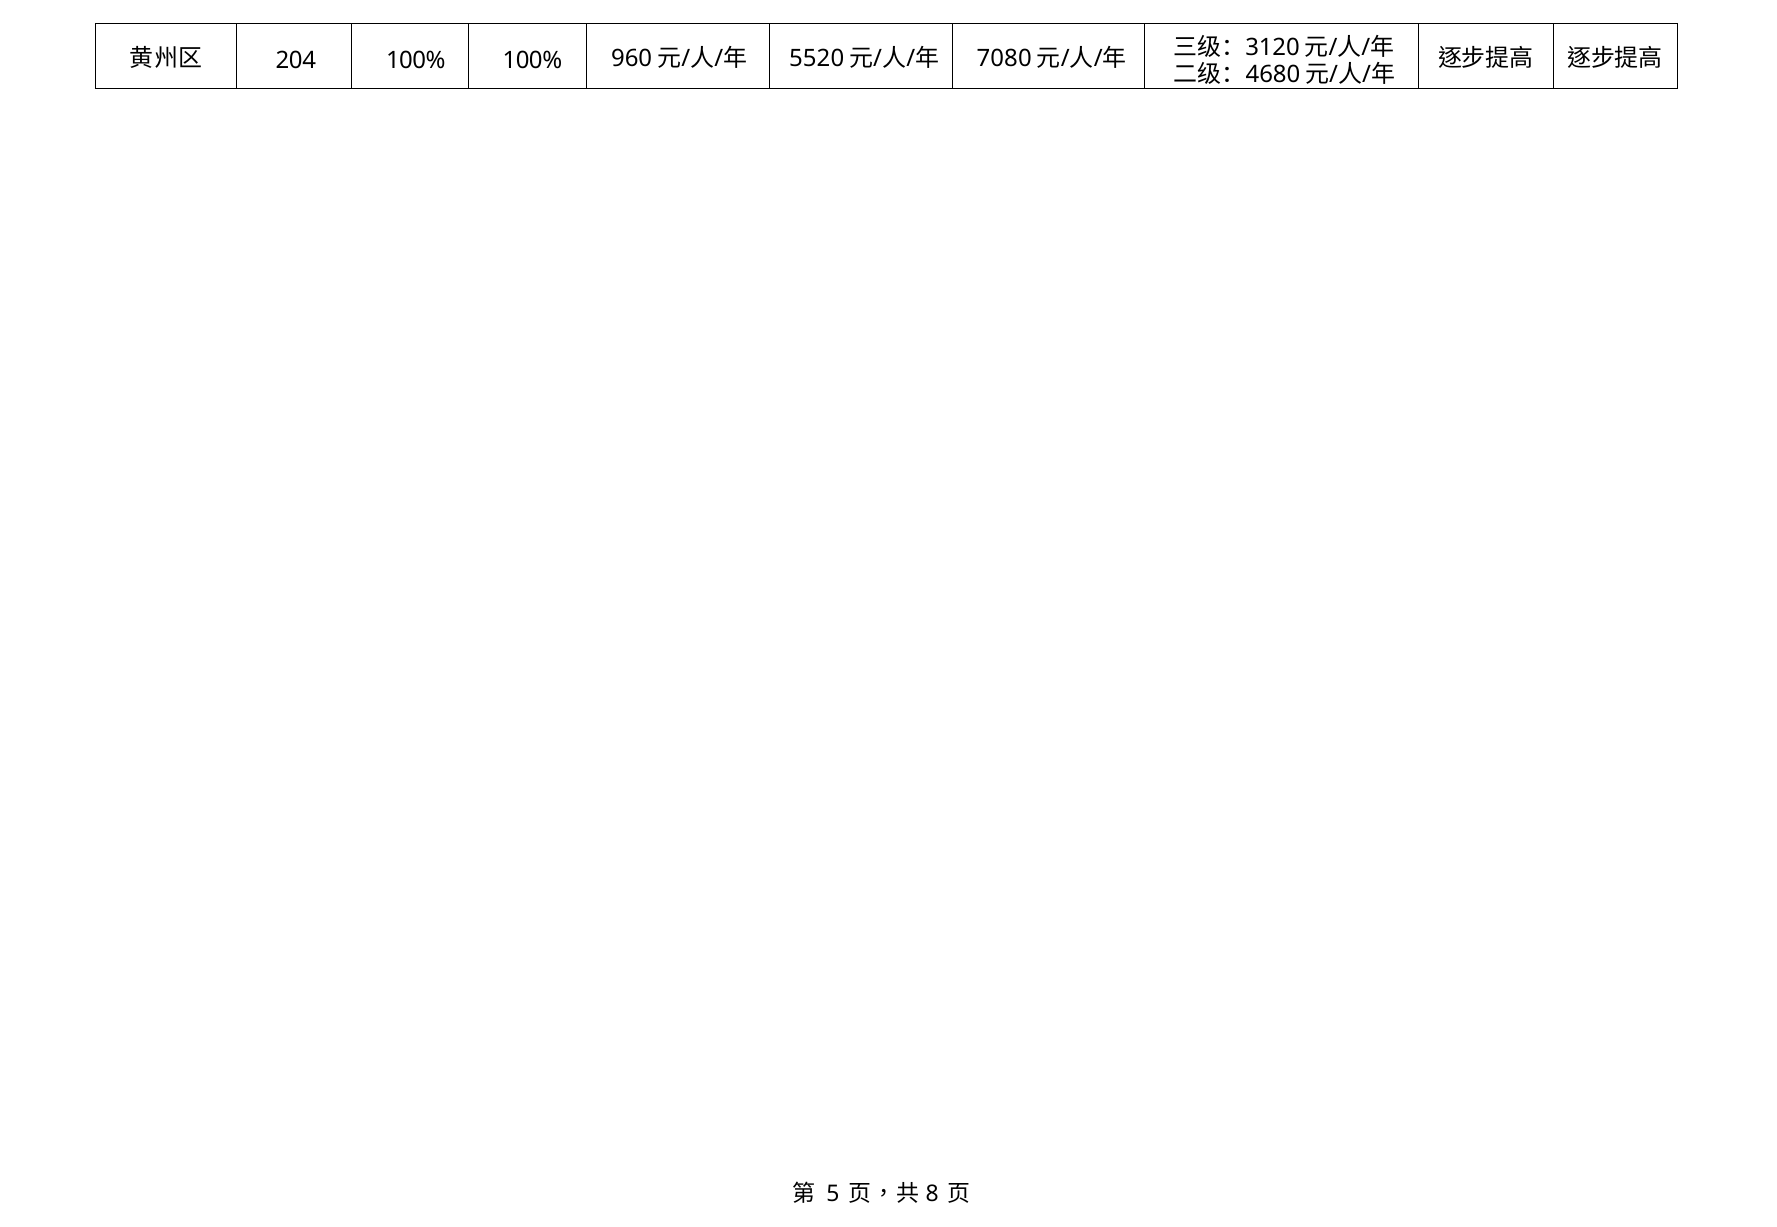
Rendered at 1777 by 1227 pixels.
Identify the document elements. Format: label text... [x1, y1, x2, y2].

table_cell 5520元/人/年 [770, 24, 952, 88]
table_cell 7080元/人/年 [953, 24, 1144, 88]
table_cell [1145, 24, 1418, 88]
table_cell 逐步提高 [1554, 24, 1677, 88]
table_cell 204 [237, 24, 351, 88]
table_cell 100% [469, 24, 586, 88]
table_cell 逐步提高 [1419, 24, 1553, 88]
table_cell 960元/人/年 [587, 24, 769, 88]
table_cell 100% [352, 24, 468, 88]
table_cell 黄州区 [96, 24, 236, 88]
